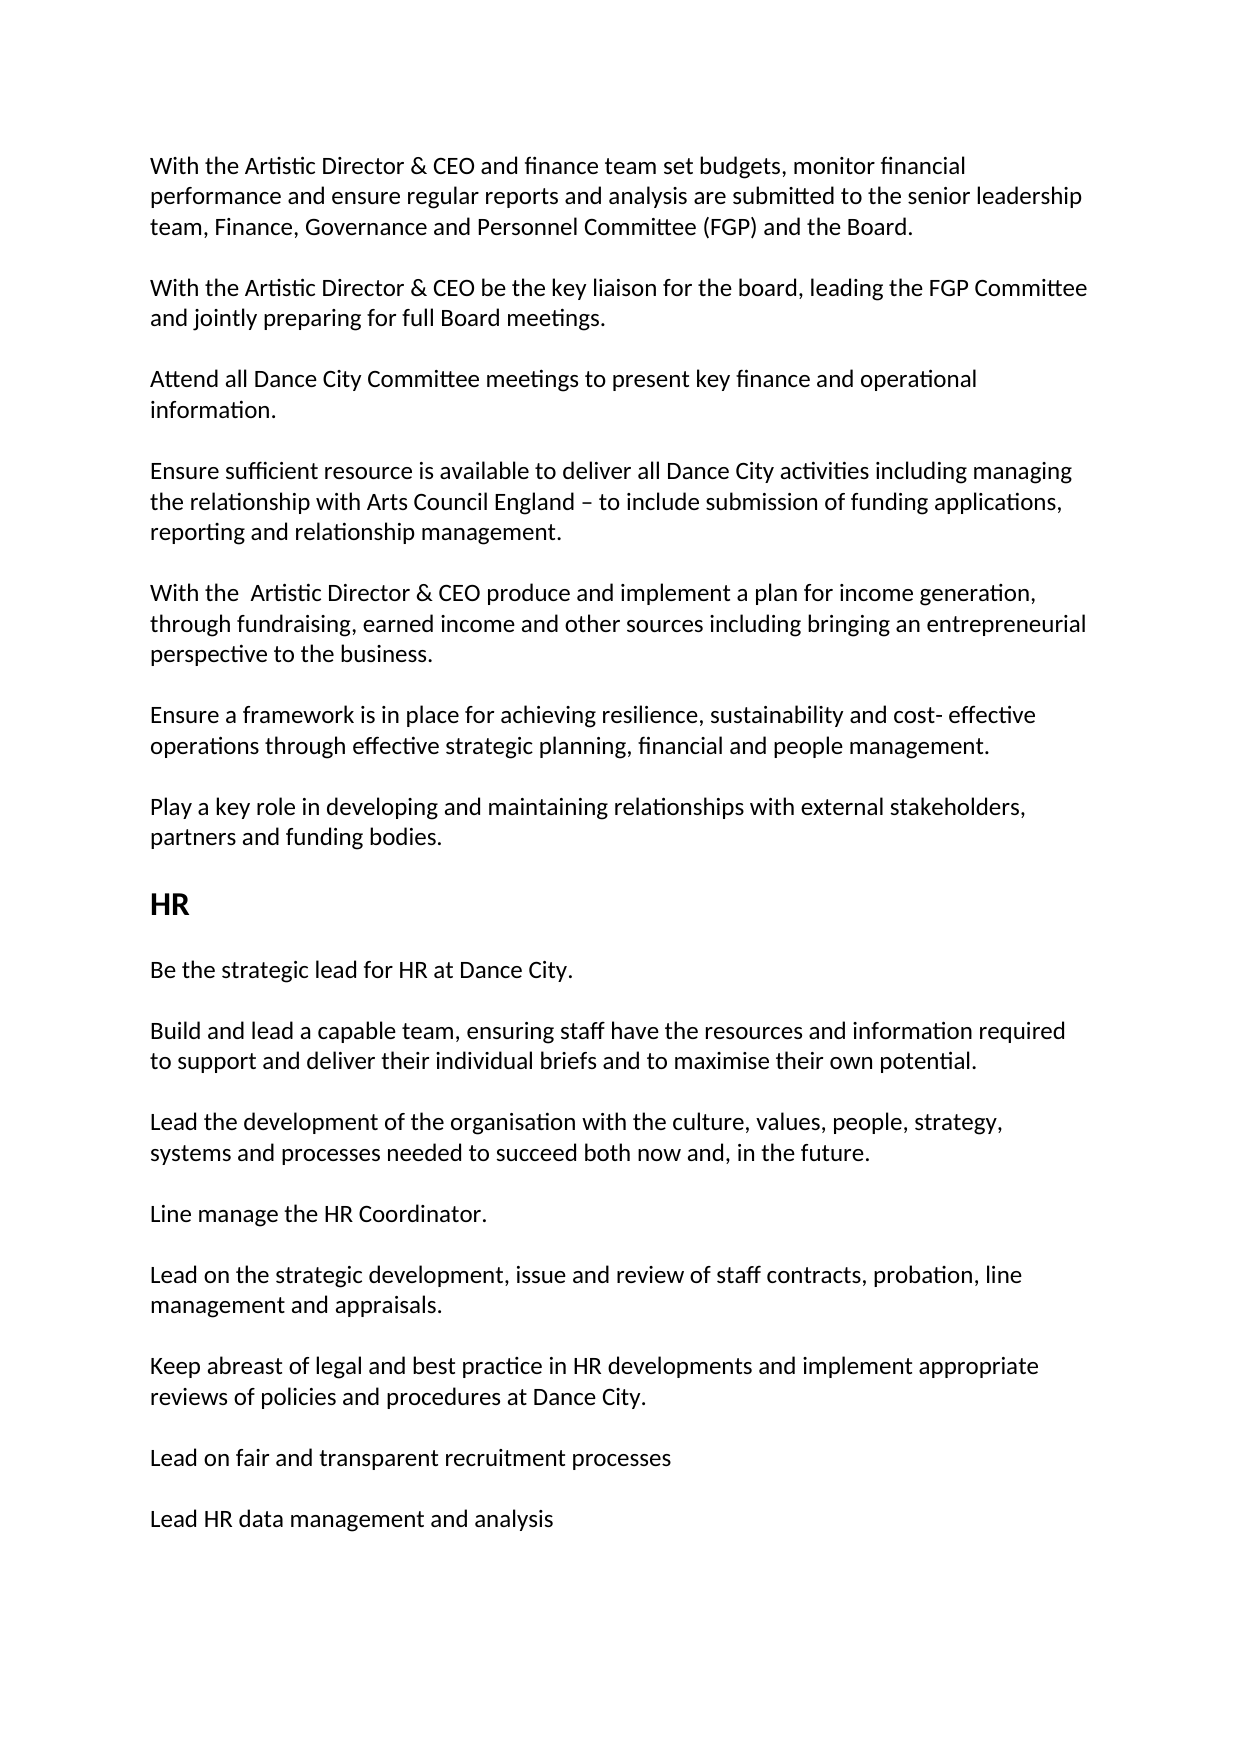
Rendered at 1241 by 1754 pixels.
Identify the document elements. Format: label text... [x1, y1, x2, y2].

text With the Artistic Director & CEO be the key liaison for the board, leading the FGP Committee and jointly preparing for full Board meetings. [150, 272, 1090, 333]
text Ensure a framework is in place for achieving resilience, sustainability and cost- effective operations through effective strategic planning, financial and people management. [150, 699, 1090, 760]
text Ensure sufficient resource is available to deliver all Dance City activities including managing the relationship with Arts Council England – to include submission of funding applications, reporting and relationship management. [150, 455, 1090, 547]
text Lead the development of the organisation with the culture, values, people, strategy, systems and processes needed to succeed both now and, in the future. [150, 1106, 1090, 1167]
text Lead HR data management and analysis [150, 1503, 1090, 1534]
text Attend all Dance City Committee meetings to present key finance and operational information. [150, 364, 1090, 425]
text Be the strategic lead for HR at Dance City. [150, 954, 1090, 984]
text Line manage the HR Coordinator. [150, 1198, 1090, 1228]
text HR [150, 882, 1090, 923]
text With the Artistic Director & CEO produce and implement a plan for income generation, through fundraising, earned income and other sources including bringing an entrepreneurial perspective to the business. [150, 577, 1090, 669]
text Play a key role in developing and maintaining relationships with external stakeholders, partners and funding bodies. [150, 791, 1090, 852]
text Keep abreast of legal and best practice in HR developments and implement appropriate reviews of policies and procedures at Dance City. [150, 1351, 1090, 1412]
text Lead on the strategic development, issue and review of staff contracts, probation, line management and appraisals. [150, 1259, 1090, 1320]
text With the Artistic Director & CEO and finance team set budgets, monitor financial performance and ensure regular reports and analysis are submitted to the senior leadership team, Finance, Governance and Personnel Committee (FGP) and the Board. [150, 150, 1090, 242]
text Lead on fair and transparent recruitment processes [150, 1442, 1090, 1473]
text Build and lead a capable team, ensuring staff have the resources and information required to support and deliver their individual briefs and to maximise their own potential. [150, 1015, 1090, 1076]
